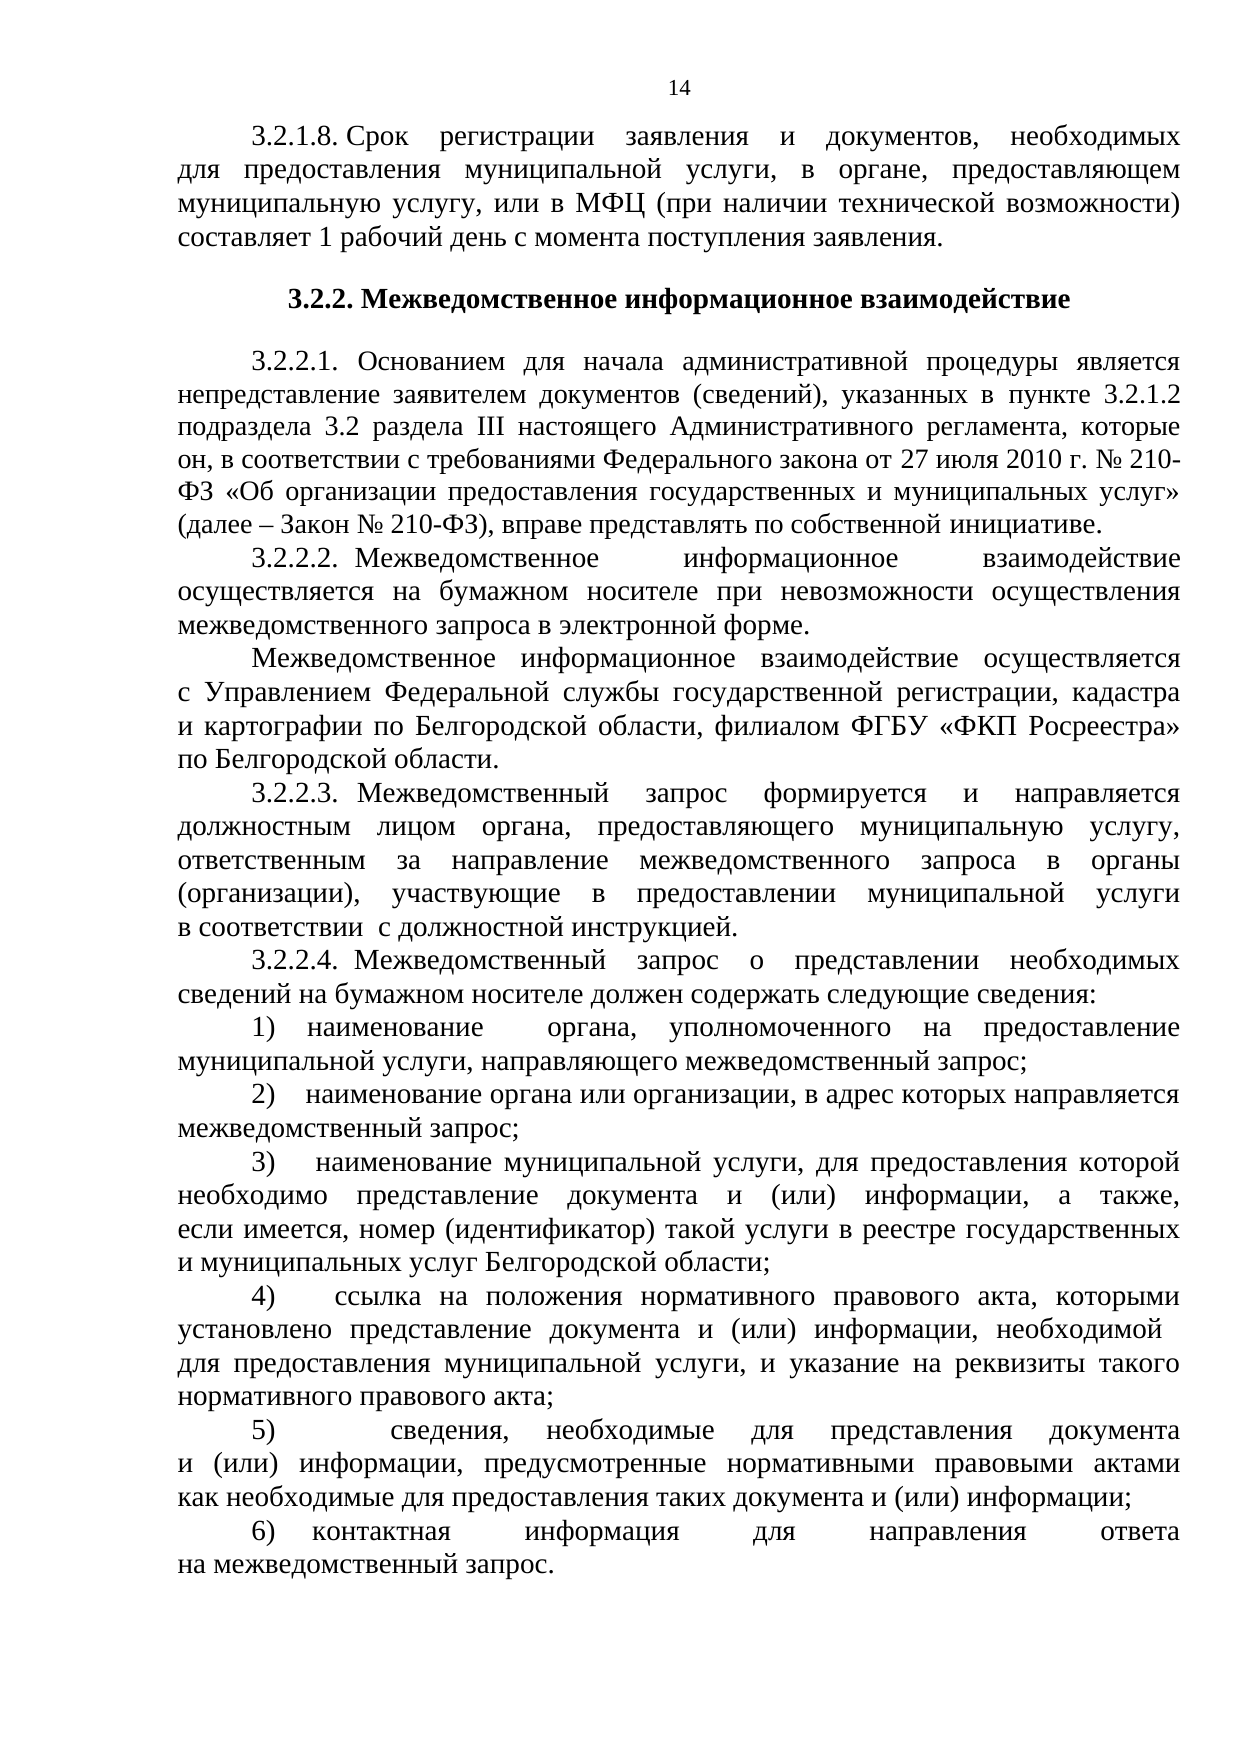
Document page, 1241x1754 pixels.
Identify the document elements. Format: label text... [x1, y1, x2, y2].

text 3) наименование муниципальной услуги, для предоставления которой необходимо представление документа и (или) информации, а также, если имеется, номер (идентификатор) такой услуги в реестре государственных и муниципальных услуг Белгородской области; [177, 1144, 1181, 1278]
text Межведомственное информационное взаимодействие осуществляется с Управлением Федеральной службы государственной регистрации, кадастра и картографии по Белгородской области, филиалом ФГБУ «ФКП Росреестра» по Белгородской области. [177, 641, 1181, 775]
text 1) наименование органа, уполномоченного на предоставление муниципальной услуги, направляющего межведомственный запрос; [177, 1009, 1181, 1077]
text 4) ссылка на положения нормативного правового акта, которыми установлено представление документа и (или) информации, необходимой для предоставления муниципальной услуги, и указание на реквизиты такого нормативного правового акта; [177, 1278, 1181, 1412]
text 2) наименование органа или организации, в адрес которых направляется межведомственный запрос; [177, 1077, 1181, 1144]
text 6) контактная информация для направления ответа на межведомственный запрос. [177, 1513, 1181, 1580]
text 3.2.1.8. Срок регистрации заявления и документов, необходимых для предоставления муниципальной услуги, в органе, предоставляющем муниципальную услугу, или в МФЦ (при наличии технической возможности) составляет 1 рабочий день с момента поступления заявления. [177, 118, 1181, 252]
text 3.2.2.3. Межведомственный запрос формируется и направляется должностным лицом органа, предоставляющего муниципальную услугу, ответственным за направление межведомственного запроса в органы (организации), участвующие в предоставлении муниципальной услуги в соответствии с должностной инструкцией. [177, 775, 1181, 942]
text 3.2.2.2. Межведомственное информационное взаимодействие осуществляется на бумажном носителе при невозможности осуществления межведомственного запроса в электронной форме. [177, 540, 1181, 641]
text 3.2.2.4. Межведомственный запрос о представлении необходимых сведений на бумажном носителе должен содержать следующие сведения: [177, 942, 1181, 1009]
text 5) сведения, необходимые для представления документа и (или) информации, предусмотренные нормативными правовыми актами как необходимые для предоставления таких документа и (или) информации; [177, 1412, 1181, 1513]
text 3.2.2. Межведомственное информационное взаимодействие [177, 281, 1181, 314]
text 3.2.2.1. Основанием для начала административной процедуры является непредставление заявителем документов (сведений), указанных в пункте 3.2.1.2 подраздела 3.2 раздела III настоящего Административного регламента, которые он, в соответствии с требованиями Федерального закона от 27 июля 2010 г. № 210-ФЗ «Об организации предоставления государственных и муниципальных услуг» (далее – Закон № 210-ФЗ), вправе представлять по собственной инициативе. [177, 343, 1181, 540]
